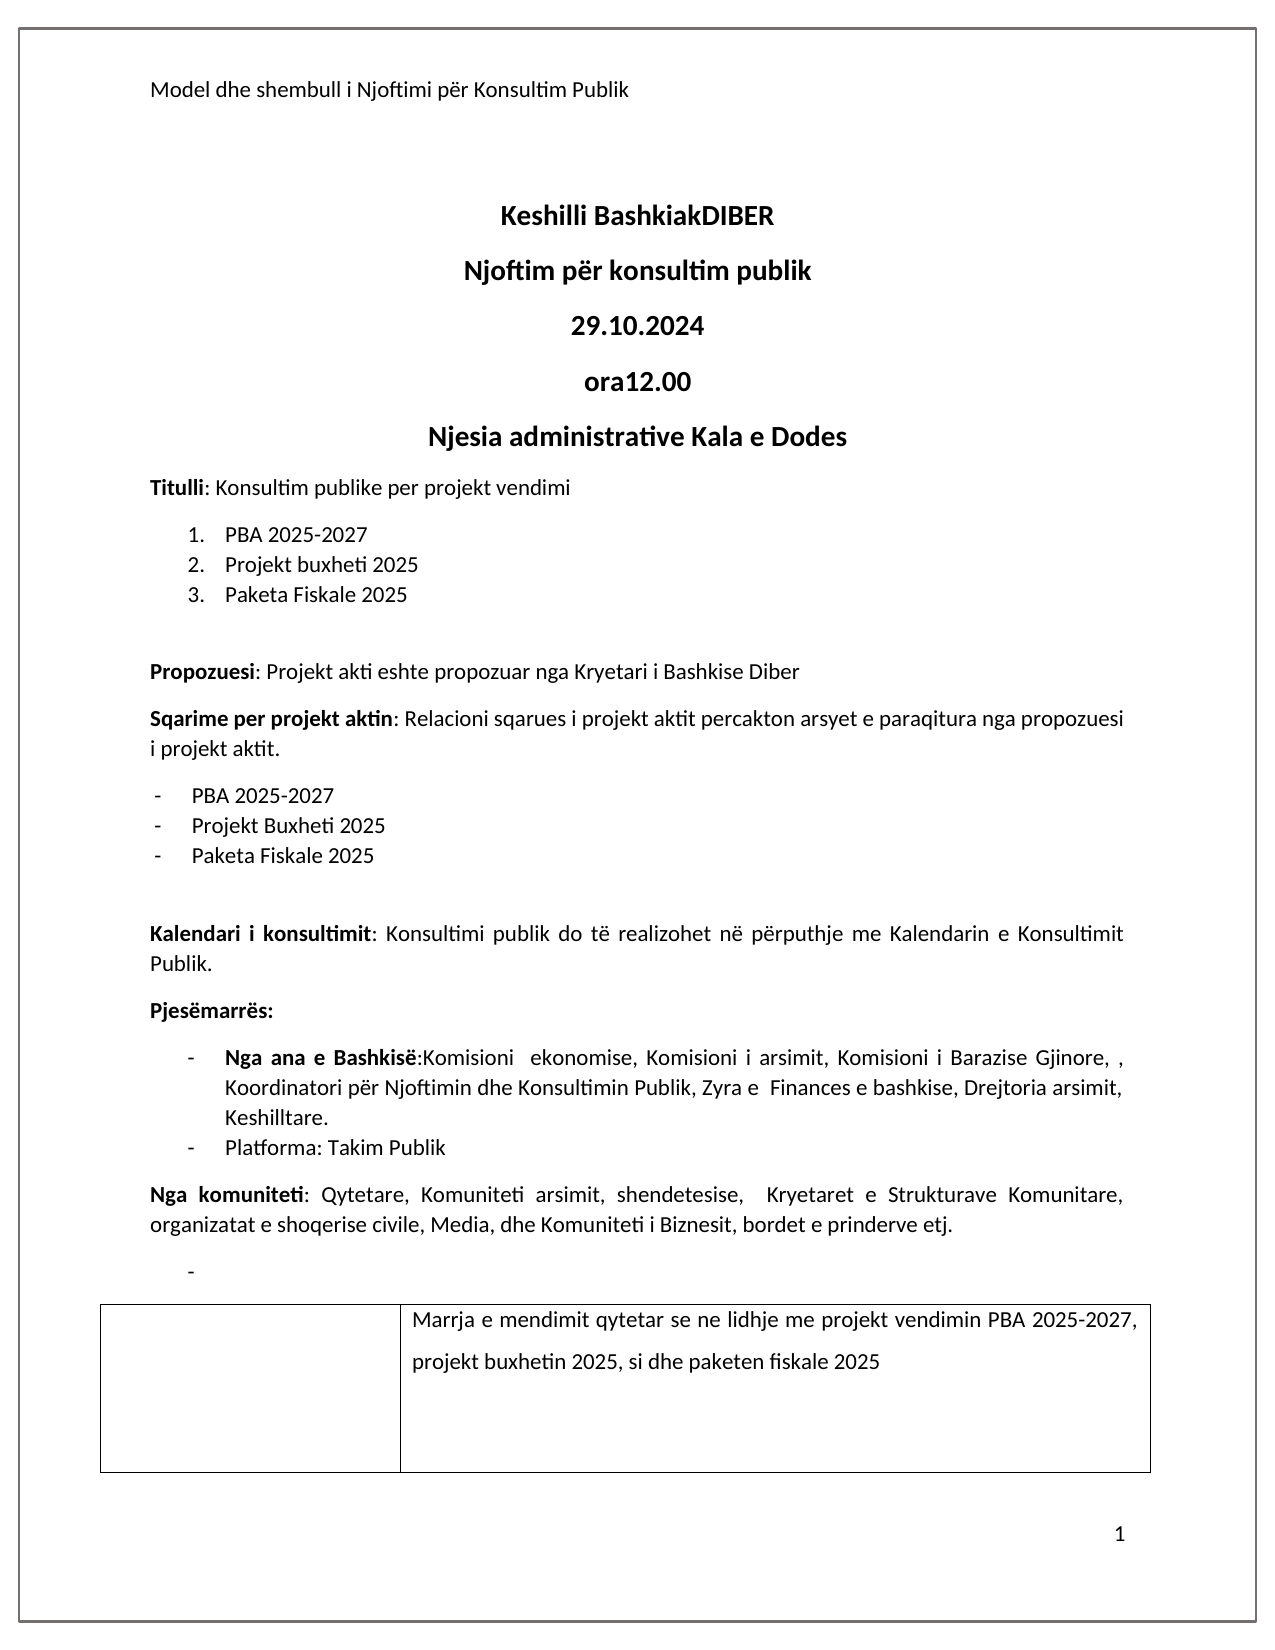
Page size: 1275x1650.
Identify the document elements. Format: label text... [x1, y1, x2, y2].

text Pjesëmarrës: [150, 996, 1125, 1024]
text Sqarime per projekt aktin: Relacioni sqarues i projekt aktit percakton arsyet e paraqitura nga propozuesi i projekt aktit. [150, 704, 1125, 762]
text 29.10.2024 [150, 307, 1125, 343]
list Paketa Fiskale 2025 [187, 580, 1125, 608]
list Projekt Buxheti 2025 [154, 811, 1125, 839]
list Platforma: Takim Publik [187, 1133, 1125, 1161]
text Propozuesi: Projekt akti eshte propozuar nga Kryetari i Bashkise Diber [150, 657, 1125, 685]
text Njesia administrative Kala e Dodes [150, 418, 1125, 453]
list PBA 2025-2027 [187, 520, 1125, 548]
list Nga ana e Bashkisë:Komisioni ekonomise, Komisioni i arsimit, Komisioni i Barazise Gjinore, , Koordinatori për Njoftimin dhe Konsultimin Publik, Zyra e Finances e bashkise, Drejtoria arsimit, Keshilltare. [187, 1043, 1125, 1131]
text Kalendari i konsultimit: Konsultimi publik do të realizohet në përputhje me Kalendarin e Konsultimit Publik. [150, 919, 1125, 977]
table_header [401, 1305, 1150, 1472]
text ora12.00 [150, 363, 1125, 398]
text Titulli: Konsultim publike per projekt vendimi [150, 473, 1125, 501]
text Njoftim për konsultim publik [150, 252, 1125, 288]
list Paketa Fiskale 2025 [154, 842, 1125, 869]
list PBA 2025-2027 [154, 781, 1125, 809]
text Keshilli BashkiakDIBER [150, 197, 1125, 233]
list Projekt buxheti 2025 [187, 550, 1125, 578]
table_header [101, 1305, 400, 1472]
text Nga komuniteti: Qytetare, Komuniteti arsimit, shendetesise, Kryetaret e Strukturave Komunitare, organizatat e shoqerise civile, Media, dhe Komuniteti i Biznesit, bordet e prinderve etj. [150, 1180, 1125, 1238]
